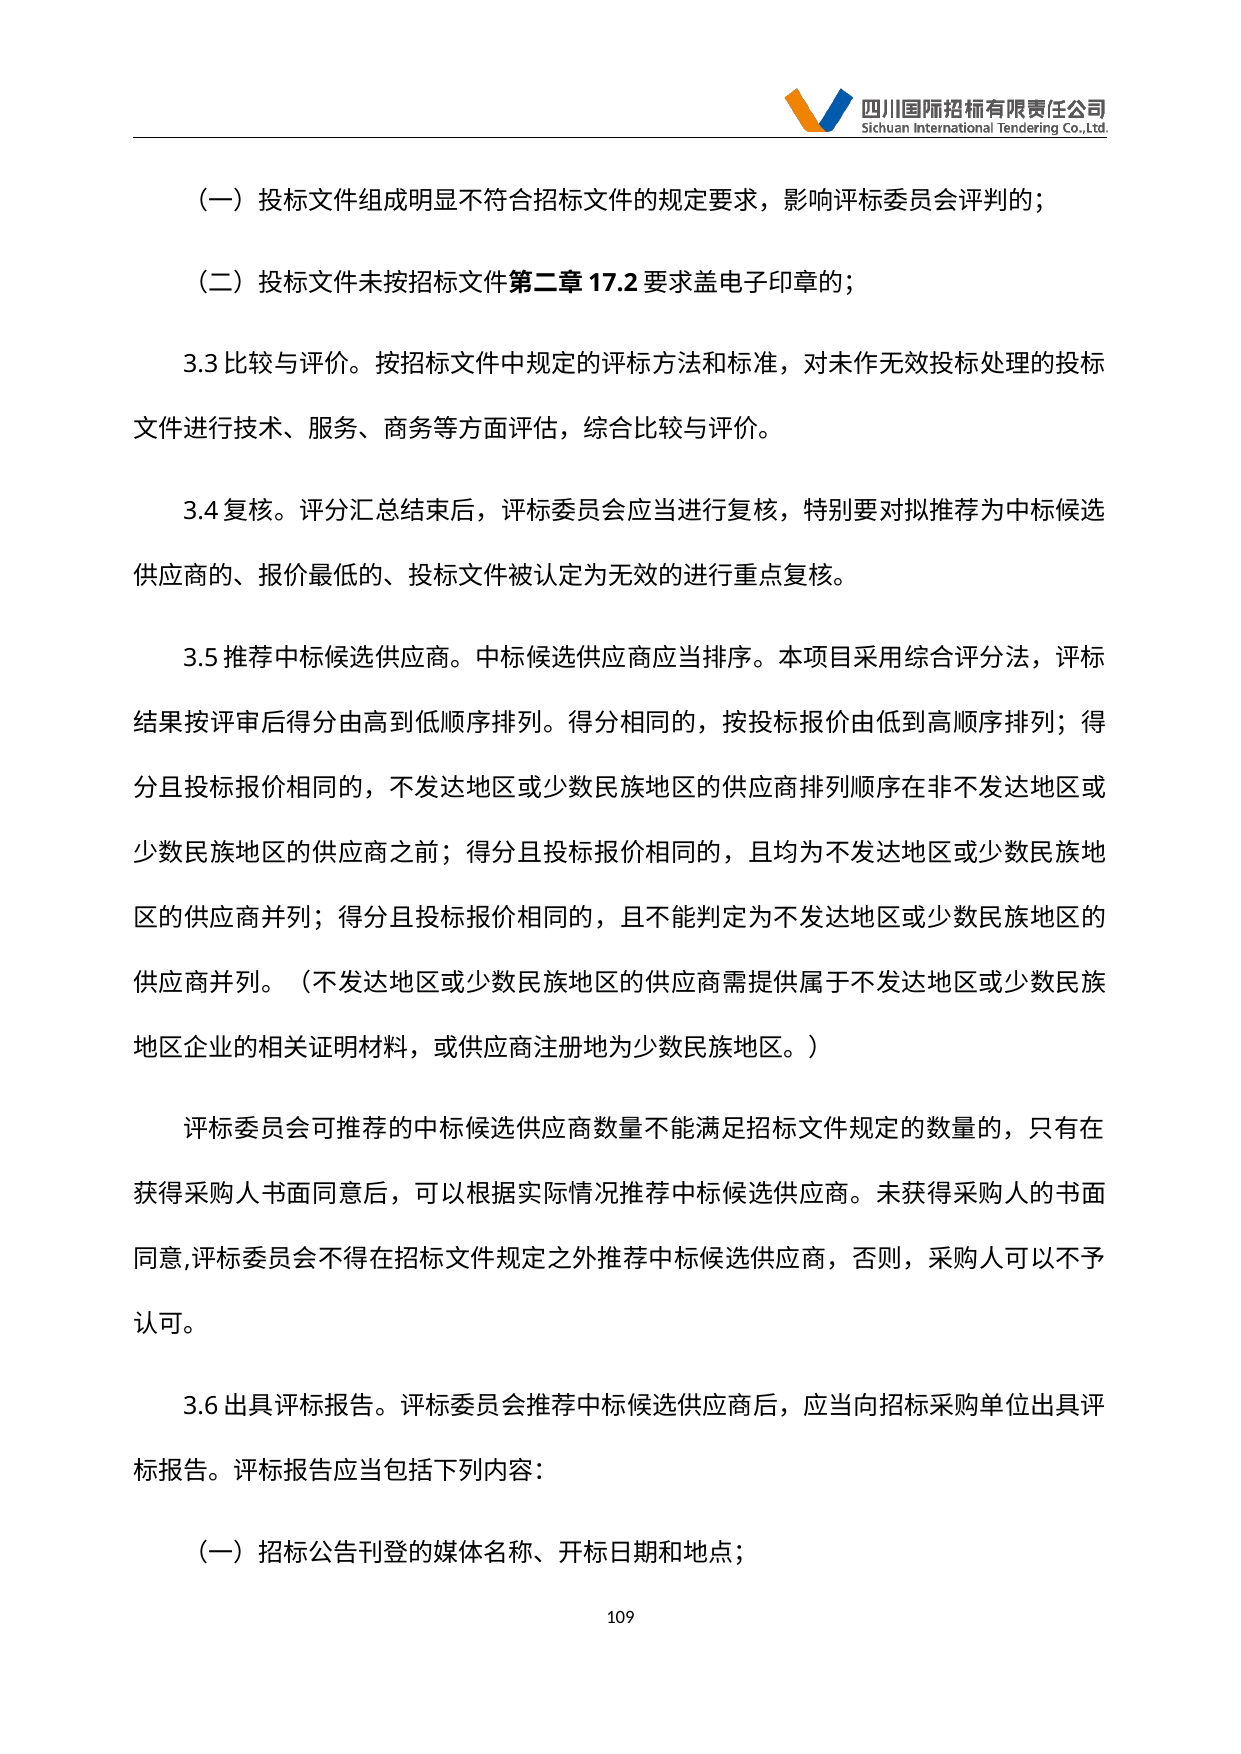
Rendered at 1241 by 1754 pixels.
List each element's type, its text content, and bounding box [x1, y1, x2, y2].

text 3.5推荐中标候选供应商。中标候选供应商应当排序。本项目采用综合评分法，评标结果按评审后得分由高到低顺序排列。得分相同的，按投标报价由低到高顺序排列；得分且投标报价相同的，不发达地区或少数民族地区的供应商排列顺序在非不发达地区或少数民族地区的供应商之前；得分且投标报价相同的，且均为不发达地区或少数民族地区的供应商并列；得分且投标报价相同的，且不能判定为不发达地区或少数民族地区的供应商并列。（不发达地区或少数民族地区的供应商需提供属于不发达地区或少数民族地区企业的相关证明材料，或供应商注册地为少数民族地区。） [133, 623, 1107, 1078]
text （二）投标文件未按招标文件第二章17.2要求盖电子印章的； [133, 248, 1107, 313]
text （一）招标公告刊登的媒体名称、开标日期和地点； [133, 1518, 1107, 1583]
text （一）投标文件组成明显不符合招标文件的规定要求，影响评标委员会评判的； [133, 166, 1107, 231]
text 评标委员会可推荐的中标候选供应商数量不能满足招标文件规定的数量的，只有在获得采购人书面同意后，可以根据实际情况推荐中标候选供应商。未获得采购人的书面同意,评标委员会不得在招标文件规定之外推荐中标候选供应商，否则，采购人可以不予认可。 [133, 1094, 1107, 1354]
picture [784, 88, 1108, 135]
text 3.6出具评标报告。评标委员会推荐中标候选供应商后，应当向招标采购单位出具评标报告。评标报告应当包括下列内容： [133, 1371, 1107, 1501]
text 3.3比较与评价。按招标文件中规定的评标方法和标准，对未作无效投标处理的投标文件进行技术、服务、商务等方面评估，综合比较与评价。 [133, 329, 1107, 459]
text 3.4复核。评分汇总结束后，评标委员会应当进行复核，特别要对拟推荐为中标候选供应商的、报价最低的、投标文件被认定为无效的进行重点复核。 [133, 476, 1107, 606]
